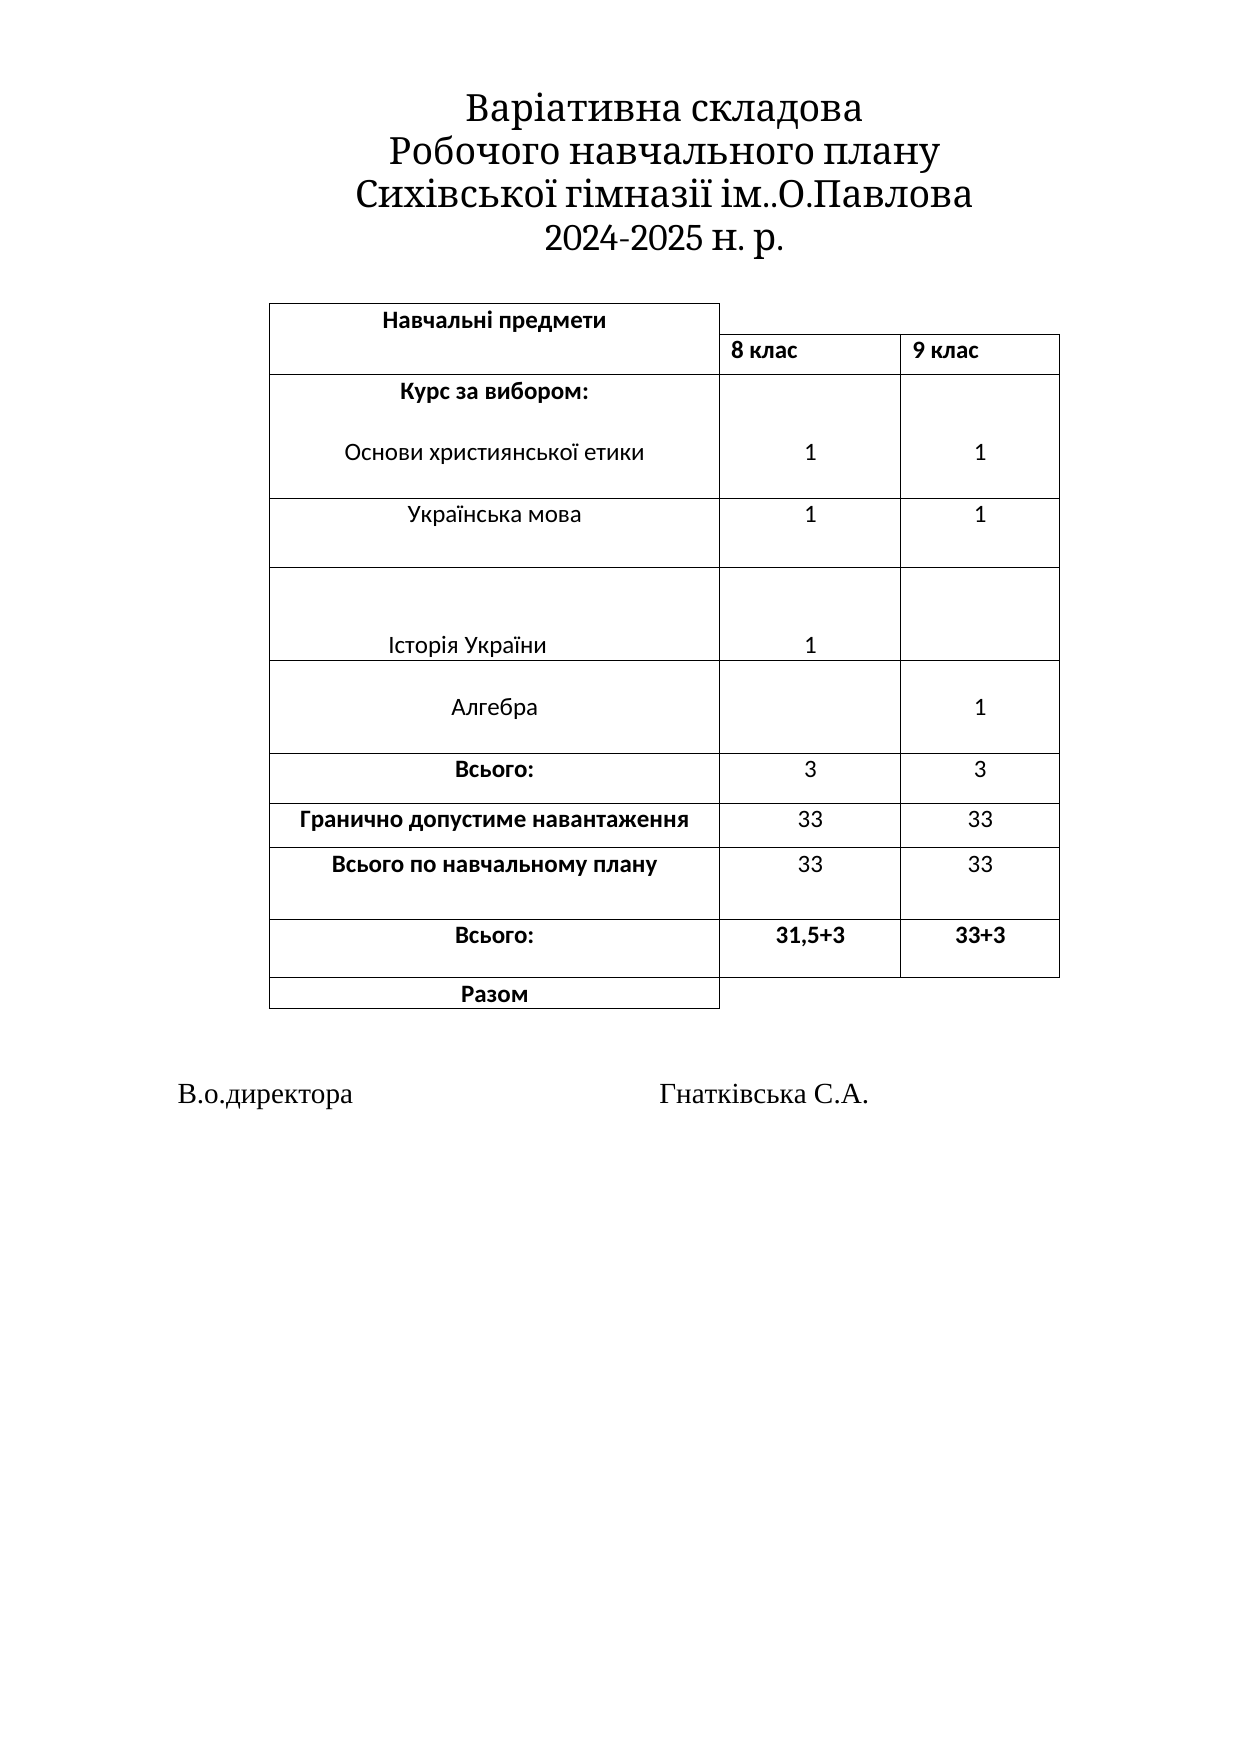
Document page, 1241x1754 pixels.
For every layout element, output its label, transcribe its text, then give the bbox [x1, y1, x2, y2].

table_cell Українська мова [270, 499, 719, 567]
table_cell 33 [720, 804, 900, 847]
table_cell 1 [720, 499, 900, 567]
table_cell 33 [720, 848, 900, 919]
table_cell 1 [720, 375, 900, 497]
text Робочого навчального плану [177, 131, 1152, 174]
table_cell 31,5+3 [720, 920, 900, 977]
table_cell 9 клас [901, 335, 1059, 374]
table_cell 33+3 [901, 920, 1059, 977]
table_cell Історія України [270, 568, 719, 660]
text Сихівської гімназії ім..О.Павлова [177, 174, 1152, 217]
table_cell Гранично допустиме навантаження [270, 804, 719, 847]
table_cell 8 клас [720, 335, 900, 374]
table_cell 33 [901, 804, 1059, 847]
table_cell [720, 661, 900, 752]
text 2024-2025 н. р. [177, 217, 1152, 260]
table_header Навчальні предмети [270, 304, 719, 374]
table_cell 1 [901, 375, 1059, 497]
table_cell 1 [901, 499, 1059, 567]
text Варіативна складова [177, 87, 1152, 131]
text В.о.директора Гнатківська С.А. [177, 1076, 1152, 1110]
table_cell 3 [901, 754, 1059, 802]
table_cell 1 [901, 661, 1059, 752]
table_cell Всього: [270, 754, 719, 802]
table_cell Алгебра [270, 661, 719, 752]
table_cell [901, 568, 1059, 660]
table_cell 33 [901, 848, 1059, 919]
table_cell Всього по навчальному плану [270, 848, 719, 919]
table_cell 1 [720, 568, 900, 660]
table_cell Курс за вибором: Основи християнської етики [270, 375, 719, 497]
table_cell Разом [270, 978, 719, 1008]
table_cell Всього: [270, 920, 719, 977]
table_cell 3 [720, 754, 900, 802]
